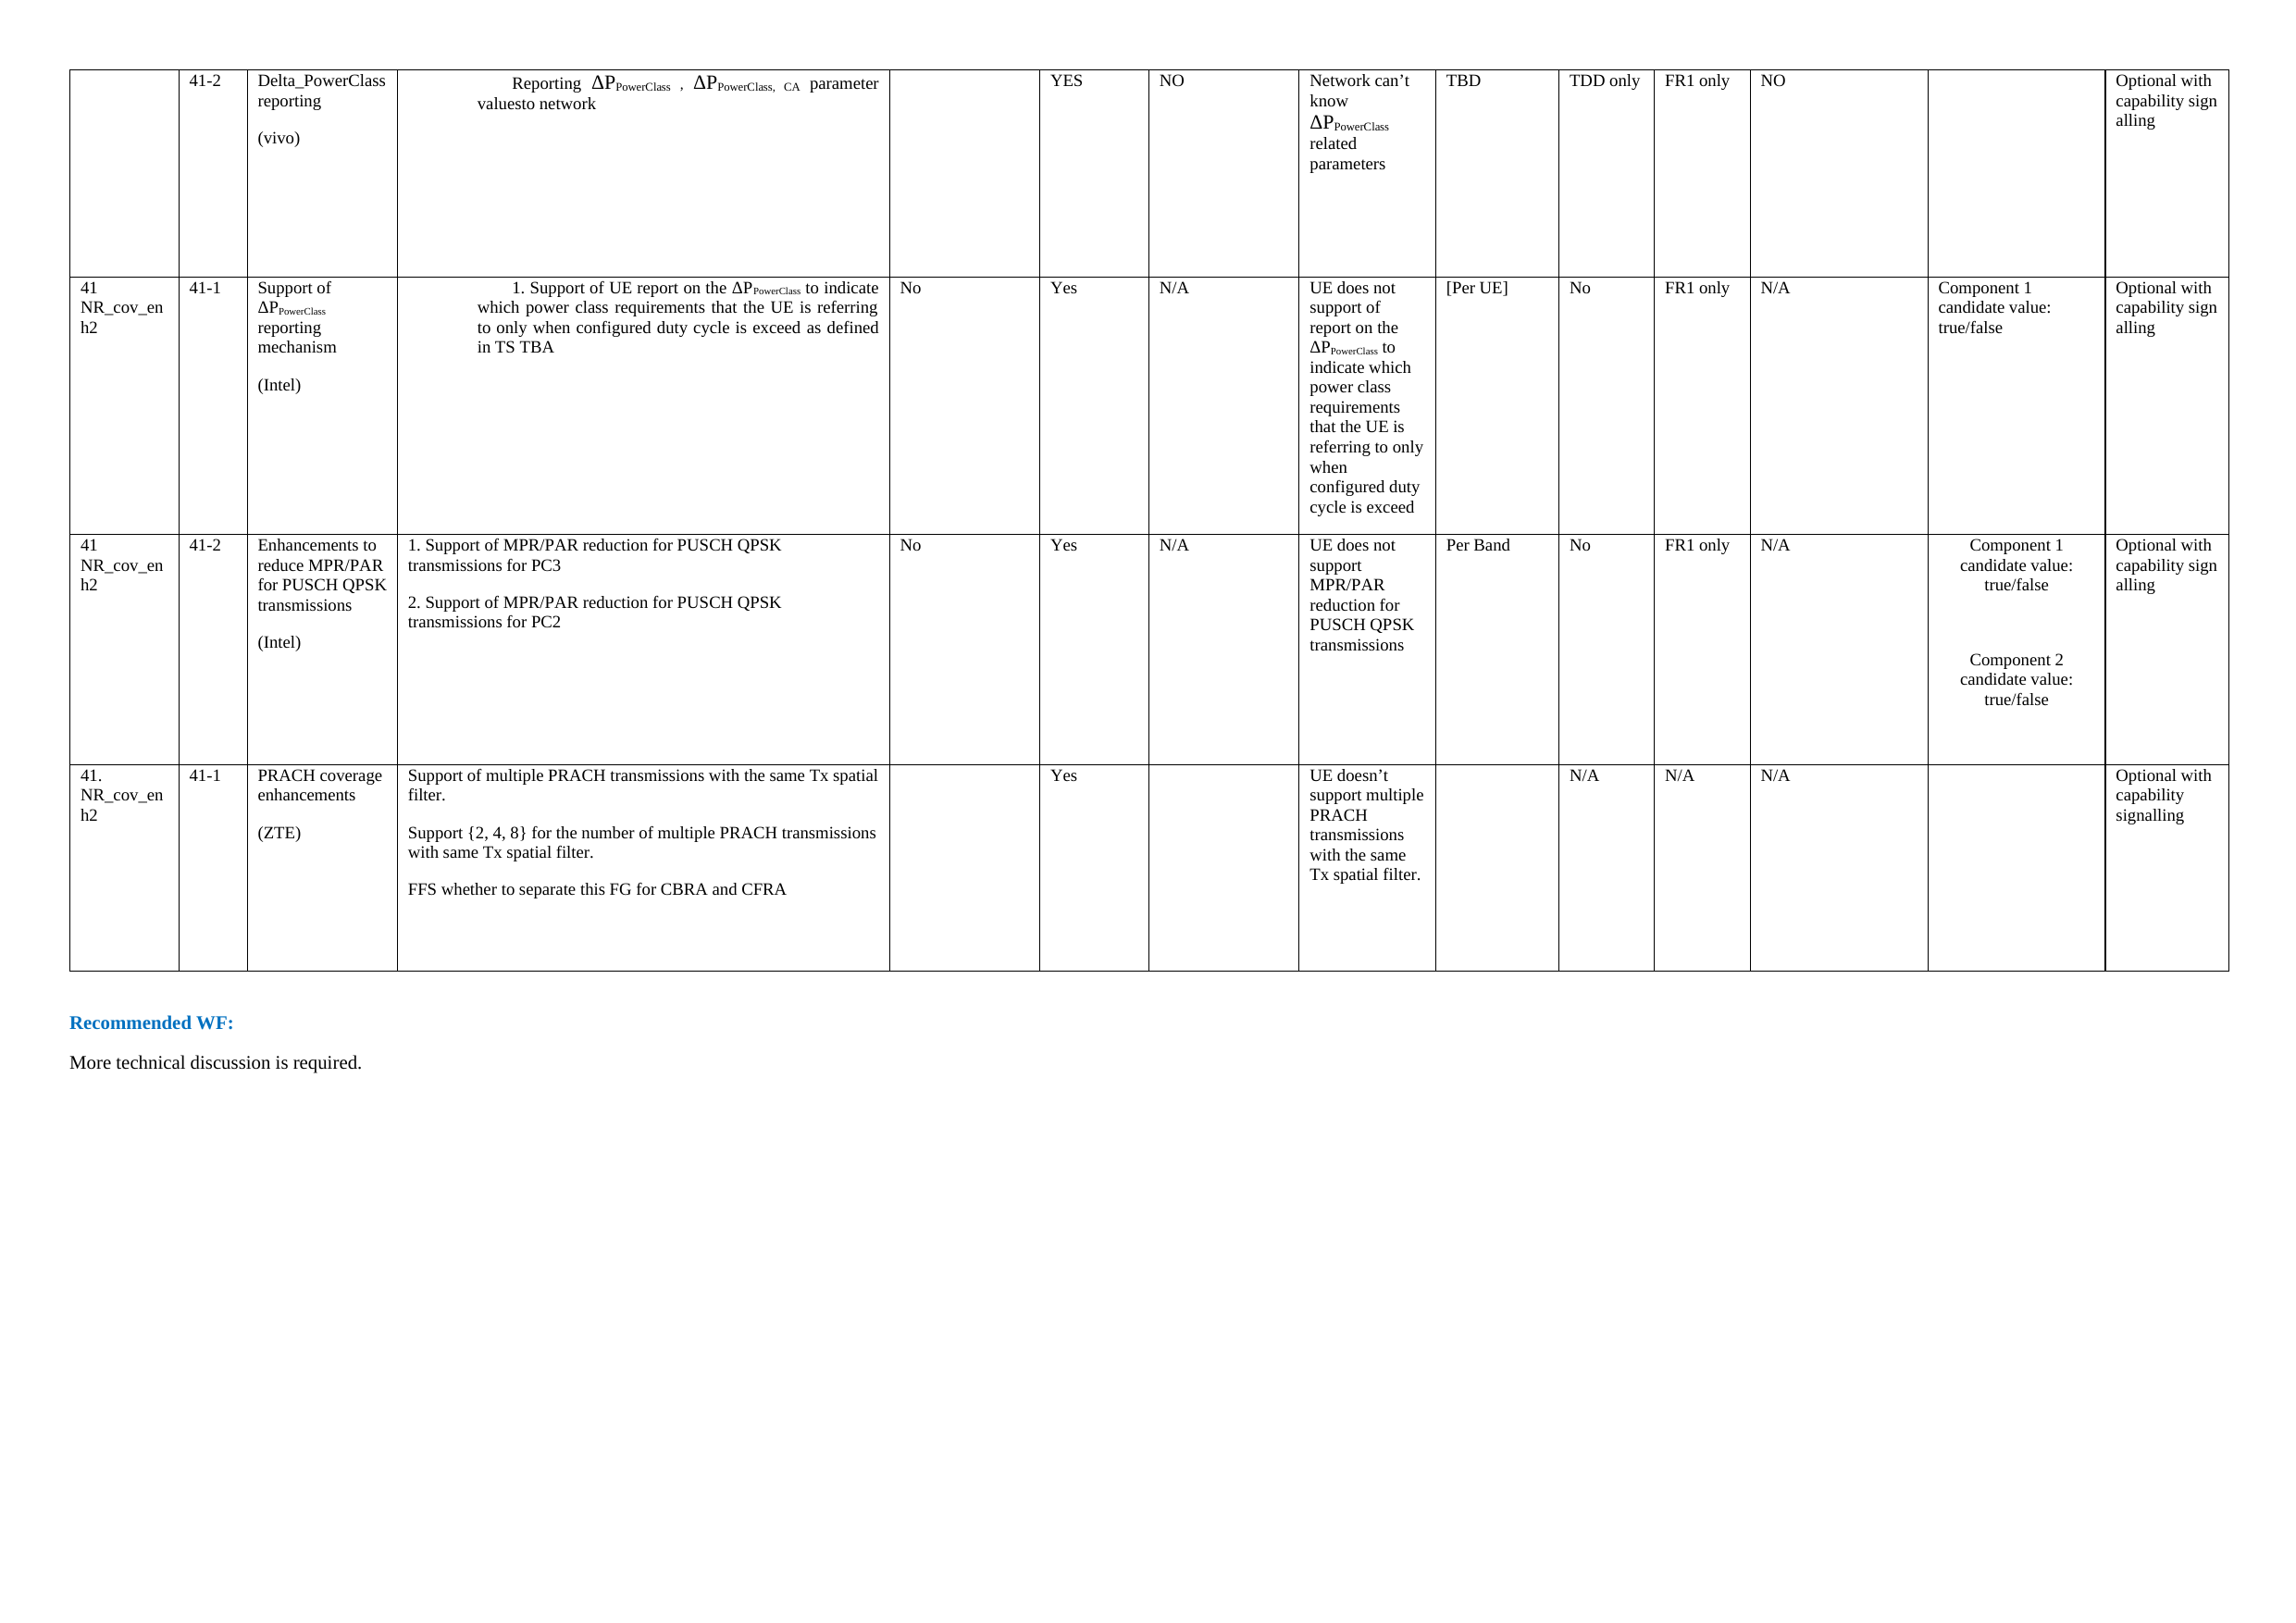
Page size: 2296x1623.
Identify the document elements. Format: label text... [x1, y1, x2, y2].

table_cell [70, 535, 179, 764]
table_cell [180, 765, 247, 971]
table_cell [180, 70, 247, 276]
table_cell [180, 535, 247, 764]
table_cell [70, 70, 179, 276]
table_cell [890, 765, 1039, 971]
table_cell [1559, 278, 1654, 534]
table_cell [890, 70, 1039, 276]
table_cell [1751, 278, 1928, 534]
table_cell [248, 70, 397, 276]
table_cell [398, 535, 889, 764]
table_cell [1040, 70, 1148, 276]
text More technical discussion is required. [69, 1051, 2226, 1073]
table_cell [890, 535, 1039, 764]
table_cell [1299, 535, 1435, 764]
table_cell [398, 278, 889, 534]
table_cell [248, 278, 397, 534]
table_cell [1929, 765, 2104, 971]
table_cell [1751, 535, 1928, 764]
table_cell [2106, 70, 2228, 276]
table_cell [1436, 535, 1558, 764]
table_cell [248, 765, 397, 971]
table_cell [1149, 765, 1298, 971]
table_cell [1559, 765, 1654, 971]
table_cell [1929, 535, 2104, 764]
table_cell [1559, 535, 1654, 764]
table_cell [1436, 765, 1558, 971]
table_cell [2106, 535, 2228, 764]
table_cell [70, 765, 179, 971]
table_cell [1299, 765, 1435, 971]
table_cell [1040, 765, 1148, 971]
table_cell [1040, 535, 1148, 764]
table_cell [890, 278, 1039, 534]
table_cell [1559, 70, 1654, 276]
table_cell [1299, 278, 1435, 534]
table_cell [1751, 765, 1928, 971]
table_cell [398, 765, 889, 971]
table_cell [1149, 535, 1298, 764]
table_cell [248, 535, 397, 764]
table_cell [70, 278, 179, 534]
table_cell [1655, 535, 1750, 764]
text Recommended WF: [69, 1011, 2226, 1034]
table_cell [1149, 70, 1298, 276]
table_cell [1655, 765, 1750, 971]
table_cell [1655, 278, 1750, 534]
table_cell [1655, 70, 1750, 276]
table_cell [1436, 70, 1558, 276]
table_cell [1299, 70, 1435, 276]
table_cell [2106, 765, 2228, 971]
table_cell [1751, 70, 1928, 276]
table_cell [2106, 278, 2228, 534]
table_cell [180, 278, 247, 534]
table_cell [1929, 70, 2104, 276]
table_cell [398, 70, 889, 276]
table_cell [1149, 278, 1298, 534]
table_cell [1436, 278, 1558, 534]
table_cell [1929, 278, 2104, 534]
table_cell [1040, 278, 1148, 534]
